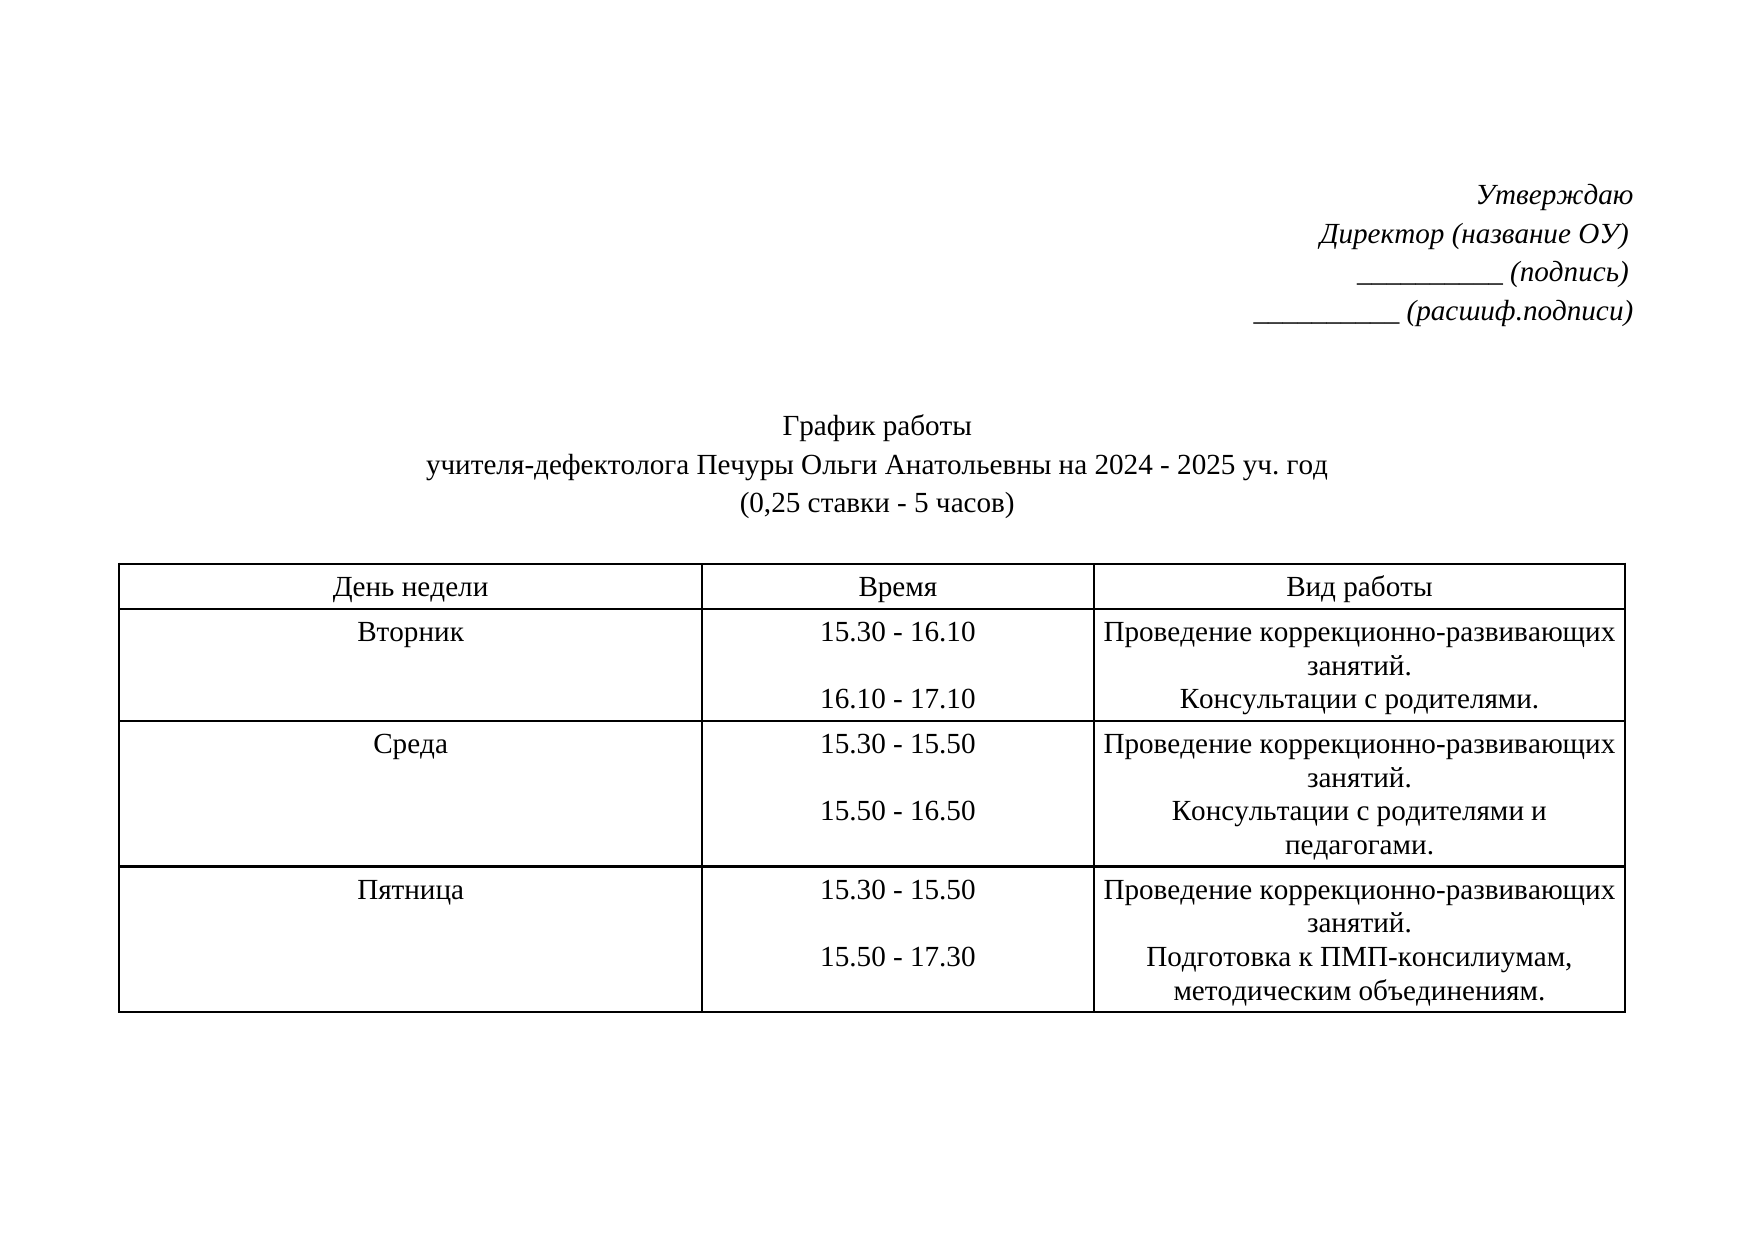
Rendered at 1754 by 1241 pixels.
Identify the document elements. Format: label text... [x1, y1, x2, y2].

text __________ (подпись) [118, 254, 1636, 288]
table_cell Проведение коррекционно-развивающих занятий. Подготовка к ПМП-консилиумам, методическим объединениям. [1095, 868, 1624, 1011]
table_cell 15.30 - 15.50 15.50 - 16.50 [703, 722, 1093, 865]
text __________ (расшиф.подписи) [118, 293, 1636, 326]
table_header День недели [120, 565, 701, 608]
table_cell Вторник [120, 610, 701, 720]
text Утверждаю [118, 177, 1636, 211]
text (0,25 ставки - 5 часов) [118, 486, 1636, 519]
table_header Вид работы [1095, 565, 1624, 608]
table_cell 15.30 - 15.50 15.50 - 17.30 [703, 868, 1093, 1011]
table_cell Проведение коррекционно-развивающих занятий. Консультации с родителями. [1095, 610, 1624, 720]
table_header Время [703, 565, 1093, 608]
text График работы учителя-дефектолога Печуры Ольги Анатольевны на 2024 - 2025 уч. год [118, 408, 1636, 481]
table_cell Пятница [120, 868, 701, 1011]
table_cell Проведение коррекционно-развивающих занятий. Консультации с родителями и педагогами. [1095, 722, 1624, 865]
text Директор (название ОУ) [118, 216, 1636, 249]
table_cell Среда [120, 722, 701, 865]
table_cell 15.30 - 16.10 16.10 - 17.10 [703, 610, 1093, 720]
